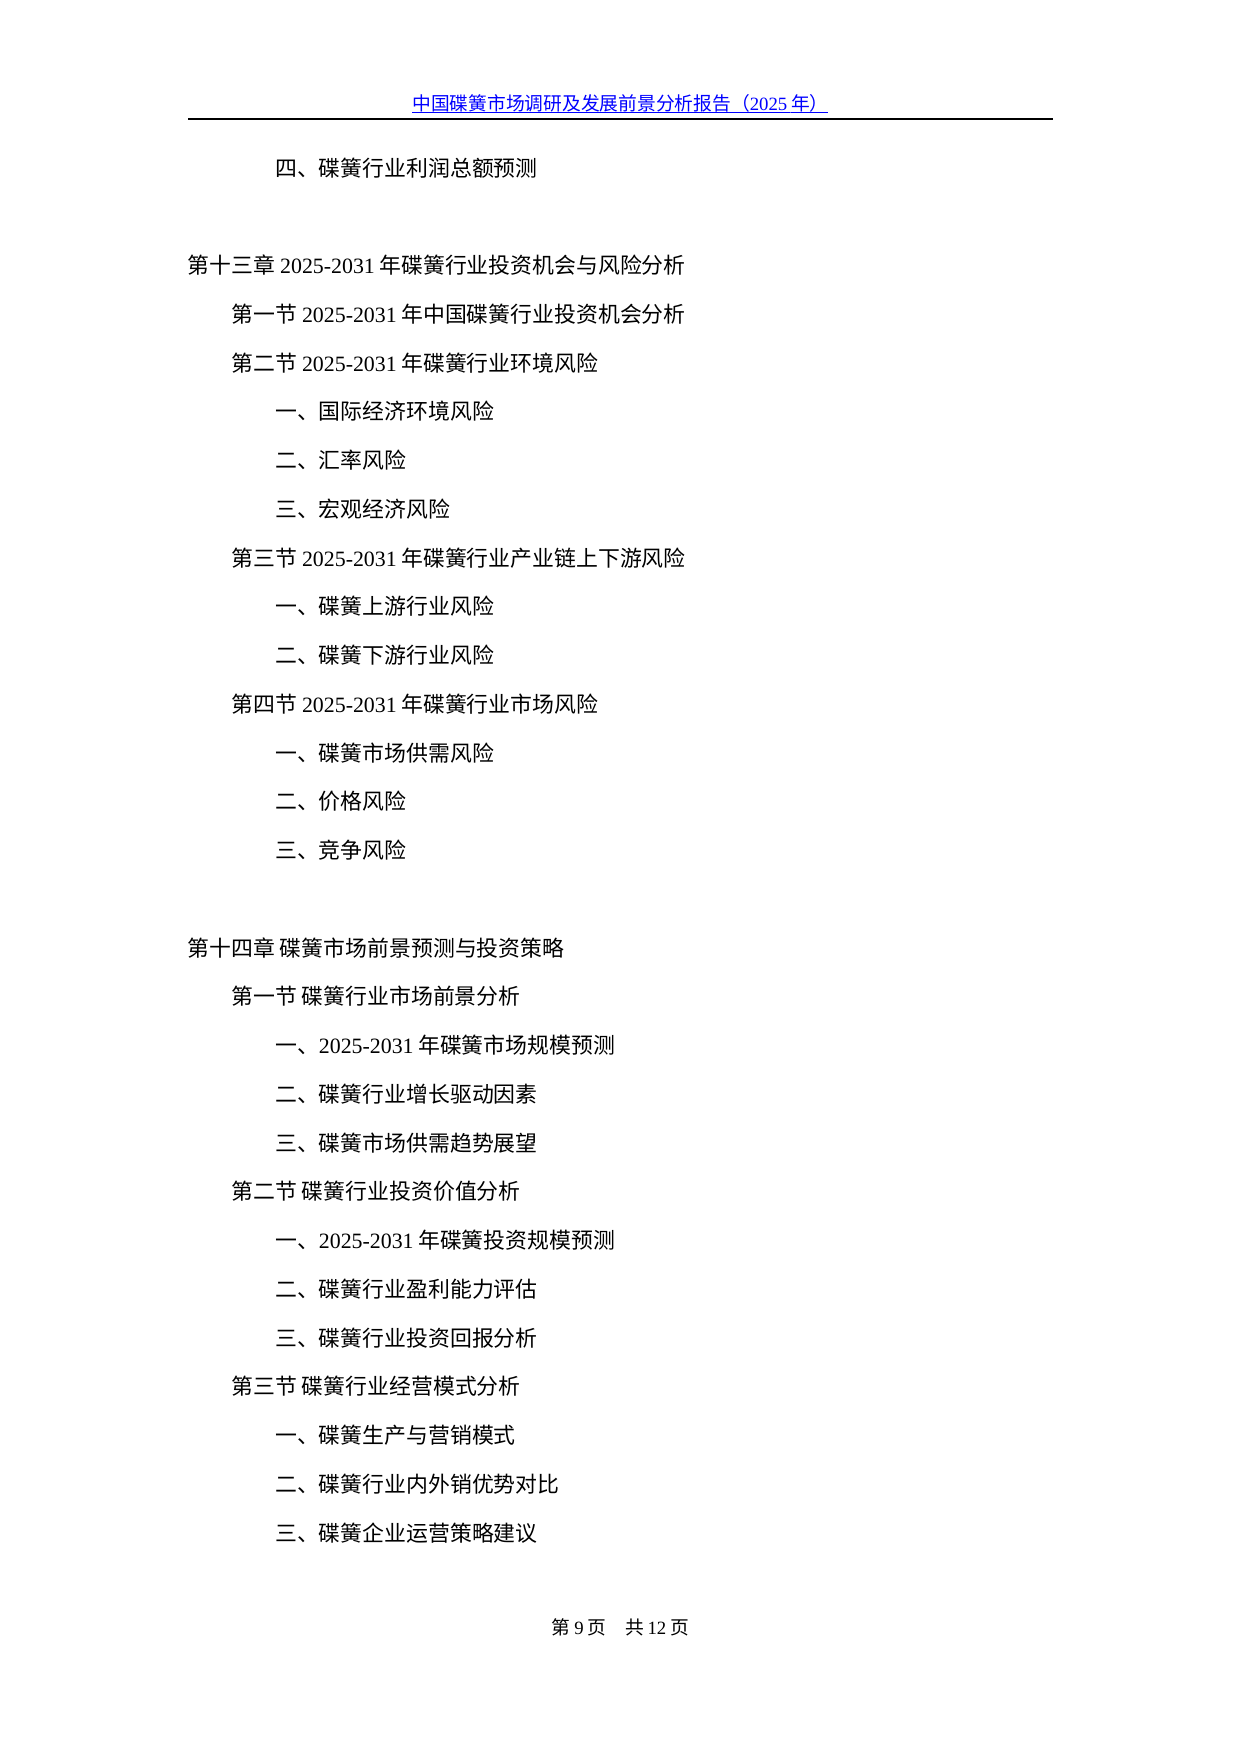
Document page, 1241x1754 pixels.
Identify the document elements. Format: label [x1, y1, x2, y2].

text [187, 150, 1053, 1548]
